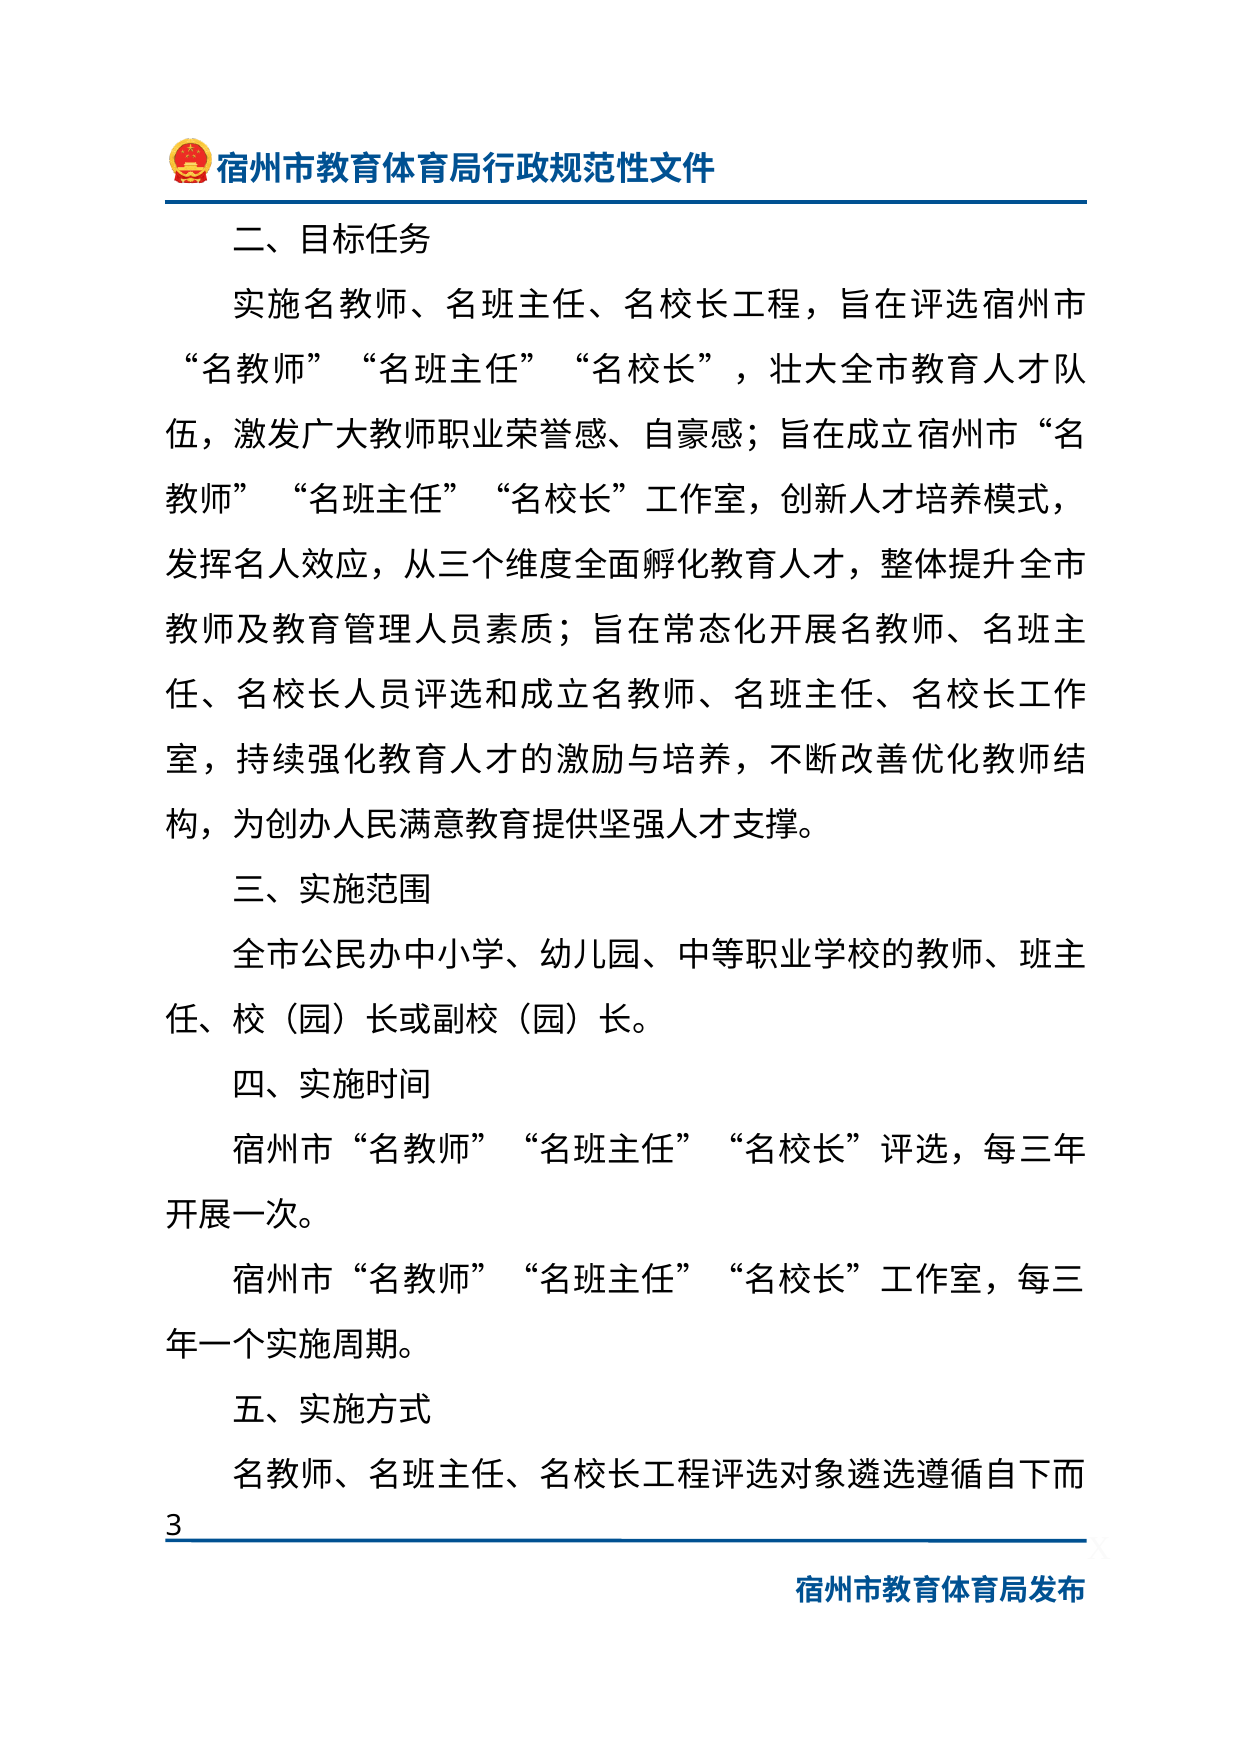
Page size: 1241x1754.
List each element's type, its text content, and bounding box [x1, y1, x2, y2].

text 二、目标任务 [165, 204, 1087, 269]
text 名教师、名班主任、名校长工程评选对象遴选遵循自下而上、上下结合的原则，通过个人申报、专家评审相结合的方式评选宿州市“名教师”“名班主任”“名校长”，在名教师、名班主任、名校长队伍中确定工作室负责人，组建工作室团队，制定工作室计划，开展教育教学研究、学校管理研究等教育实践提升活动。 [165, 1439, 1087, 1504]
list 宿州市“名教师”“名班主任”“名校长”评选，每三年开展一次。 [165, 1114, 1087, 1244]
text 宿州市“名教师”“名班主任”“名校长”工作室，每三年一个实施周期。 [165, 1244, 1087, 1374]
text 全市公民办中小学、幼儿园、中等职业学校的教师、班主任、校（园）长或副校（园）长。 [165, 919, 1087, 1049]
picture [165, 136, 216, 187]
text 四、实施时间 [165, 1049, 1087, 1114]
text 三、实施范围 [165, 854, 1087, 919]
text 实施名教师、名班主任、名校长工程，旨在评选宿州市“名教师”“名班主任”“名校长”，壮大全市教育人才队伍，激发广大教师职业荣誉感、自豪感；旨在成立宿州市“名教师” “名班主任”“名校长”工作室，创新人才培养模式，发挥名人效应，从三个维度全面孵化教育人才，整体提升全市教师及教育管理人员素质；旨在常态化开展名教师、名班主任、名校长人员评选和成立名教师、名班主任、名校长工作室，持续强化教育人才的激励与培养，不断改善优化教师结构，为创办人民满意教育提供坚强人才支撑。 [165, 269, 1087, 854]
text 五、实施方式 [165, 1374, 1087, 1439]
